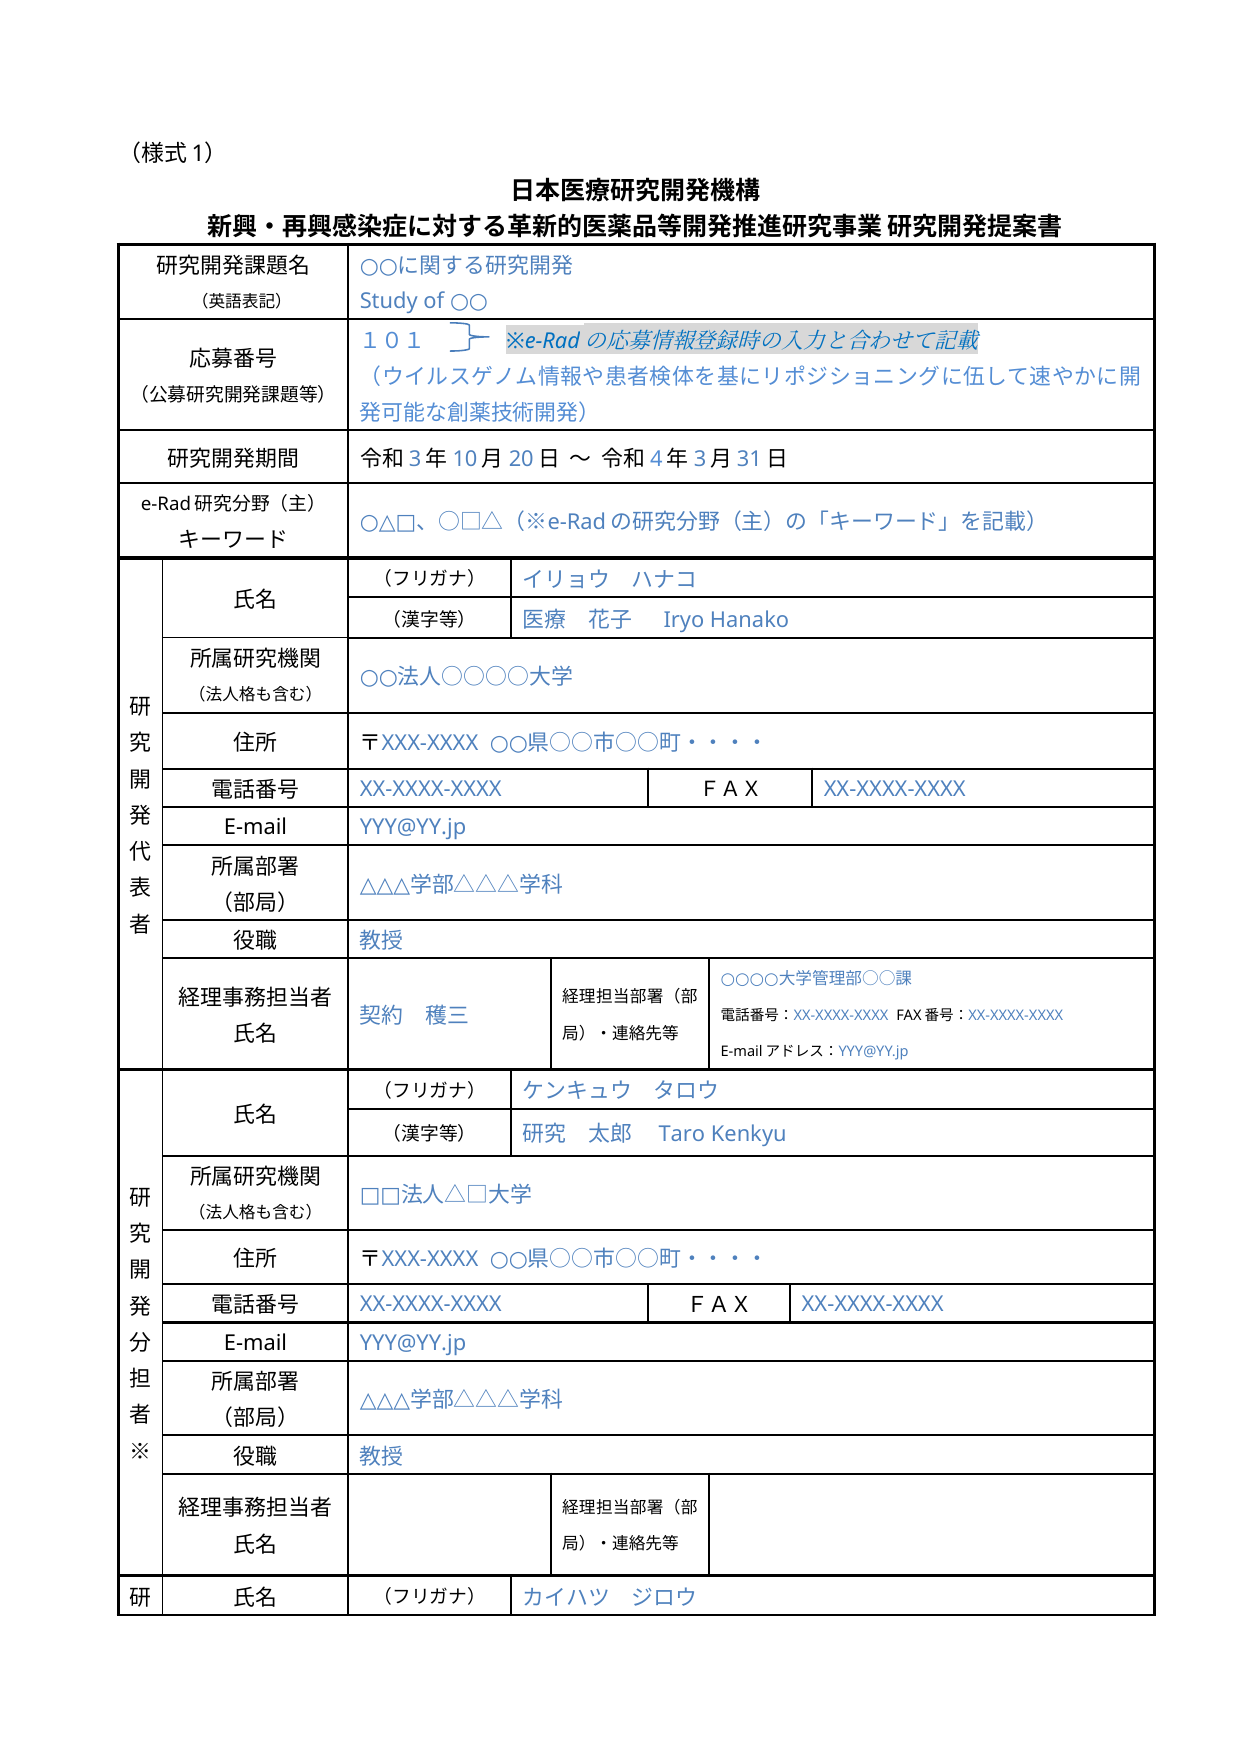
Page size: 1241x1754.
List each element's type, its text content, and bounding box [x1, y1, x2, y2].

table_cell 氏名 [163, 560, 347, 637]
table_cell 電話番号 [163, 770, 347, 806]
table_header ○○に関する研究開発 Study of ○○ [349, 246, 1153, 318]
table_cell YYY@YY.jp [349, 808, 1153, 844]
table_cell △△△学部△△△学科 [349, 1362, 1153, 1434]
table_header 研究開発課題名 （英語表記） [120, 246, 347, 318]
table_cell １０１ （ウイルスゲノム情報や患者検体を基にリポジショニングに伍して速やかに開発可能な創薬技術開発） [349, 320, 1153, 429]
text 新興・再興感染症に対する革新的医薬品等開発推進研究事業 研究開発提案書 [118, 206, 1152, 243]
table_cell YYY@YY.jp [349, 1324, 1153, 1360]
table_cell 令和3年 10月 20日 ～ 令和 4年 3月31日 [349, 431, 1153, 482]
table_cell E-mail [163, 808, 347, 844]
table_cell 所属研究機関 （法人格も含む） [163, 638, 347, 712]
table_cell 〒XXX-XXXX ○○県○○市○○町・・・・ [349, 714, 1153, 768]
table_cell 契約 穫三 [349, 959, 550, 1068]
table_cell [349, 1475, 550, 1574]
table_cell 医療 花子 Iryo Hanako [512, 598, 1153, 637]
table_cell 役職 [163, 921, 347, 957]
table_cell 〒XXX-XXXX ○○県○○市○○町・・・・ [349, 1231, 1153, 1283]
table_cell XX-XXXX-XXXX [791, 1285, 1153, 1321]
text 日本医療研究開発機構 [118, 170, 1152, 206]
table_cell 住所 [163, 1231, 347, 1283]
table_cell 氏名 [163, 1071, 347, 1154]
table_cell 経理担当部署（部局）・連絡先等 [552, 959, 708, 1068]
table_cell （漢字等） [349, 598, 510, 637]
table_cell 役職 [163, 1436, 347, 1473]
table_cell 住所 [163, 714, 347, 768]
table_cell （フリガナ） [349, 1071, 510, 1107]
table_cell 研究 太郎 Taro Kenkyu [512, 1110, 1153, 1154]
table_cell 研究開発分担者※ [120, 1577, 162, 1613]
text （様式1） [118, 134, 1152, 170]
table_cell 教授 [349, 921, 1153, 957]
table_cell 研究開発分担者※ [120, 1071, 162, 1574]
table_cell ○○法人○○○○大学 [349, 639, 1153, 712]
table_cell ＦＡＸ [649, 770, 811, 806]
table_cell 研究開発代表者 [120, 560, 162, 1068]
table_cell 氏名 [163, 1577, 347, 1613]
table_cell 所属部署 （部局） [163, 846, 347, 919]
table_cell 経理事務担当者氏名 [163, 1475, 347, 1574]
table_cell 所属部署 （部局） [163, 1362, 347, 1434]
table_cell 応募番号 （公募研究開発課題等） [120, 320, 347, 429]
table_cell （フリガナ） [349, 1577, 510, 1613]
table_cell ＦＡＸ [649, 1285, 789, 1321]
table_cell XX-XXXX-XXXX [349, 1285, 647, 1321]
table_cell 所属研究機関 （法人格も含む） [163, 1157, 347, 1229]
table_cell ○○○○大学管理部○○課 電話番号：XX-XXXX-XXXX FAX番号：XX-XXXX-XXXX E-mailアドレス：YYY@YY.jp [710, 959, 1153, 1068]
table_cell E-mail [163, 1324, 347, 1360]
table_cell XX-XXXX-XXXX [813, 770, 1153, 806]
table_cell △△△学部△△△学科 [349, 846, 1153, 919]
table_cell （フリガナ） [349, 560, 510, 596]
table_cell （漢字等） [349, 1110, 510, 1154]
table_cell XX-XXXX-XXXX [349, 770, 647, 806]
table_cell e-Rad研究分野（主） キーワード [120, 484, 347, 556]
table_cell □□法人△□大学 [349, 1157, 1153, 1229]
table_cell 経理事務担当者氏名 [163, 959, 347, 1068]
table_cell 研究開発期間 [120, 431, 347, 482]
table_cell 電話番号 [163, 1285, 347, 1321]
table_cell [710, 1475, 1153, 1574]
table_cell ケンキュウ タロウ [512, 1071, 1153, 1107]
table_cell 経理担当部署（部局）・連絡先等 [552, 1475, 708, 1574]
table_cell カイハツ ジロウ [512, 1577, 1153, 1613]
table_cell 教授 [349, 1436, 1153, 1473]
table_cell イリョウ ハナコ [512, 560, 1153, 596]
table_cell ○△□、○□△（※e-Radの研究分野（主）の「キーワード」を記載） [349, 484, 1153, 556]
